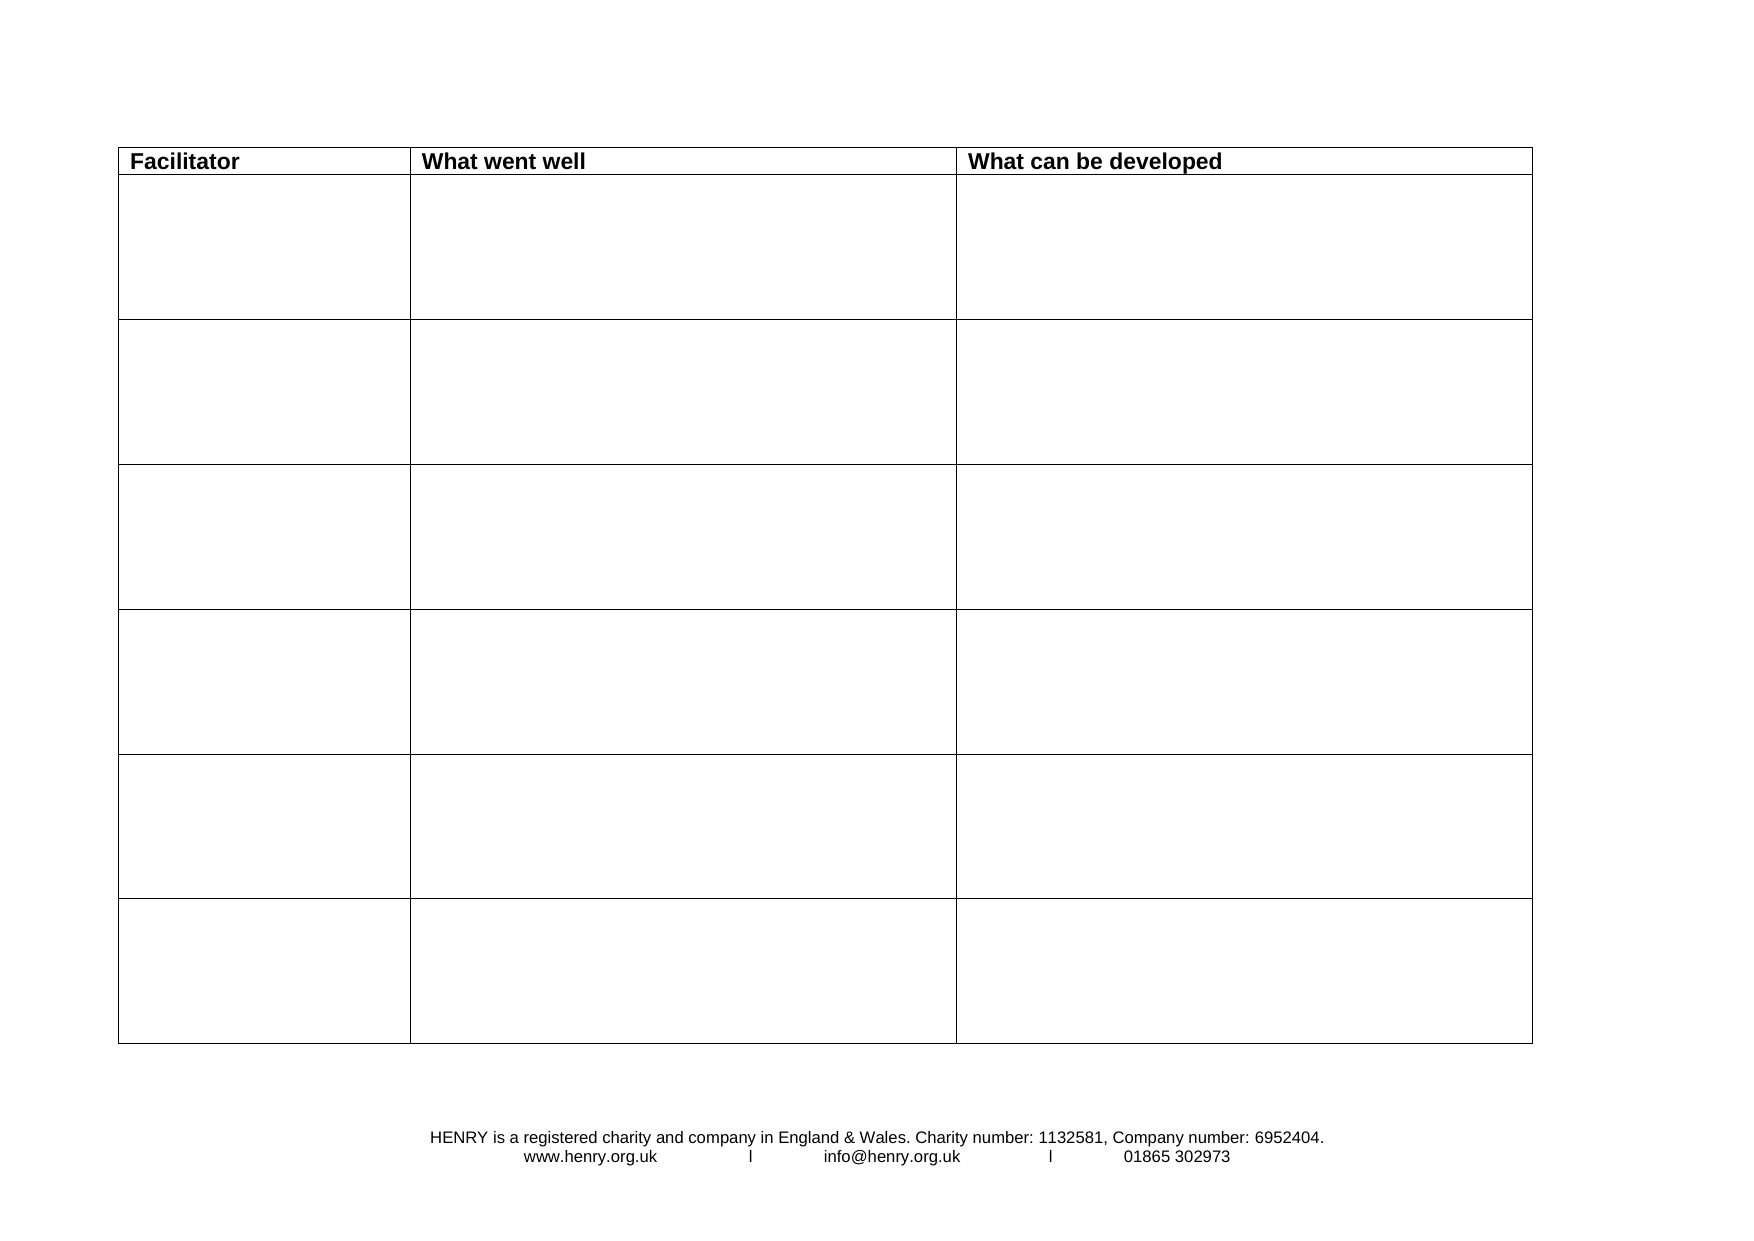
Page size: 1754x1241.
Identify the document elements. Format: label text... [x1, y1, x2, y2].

table_cell [957, 465, 1532, 609]
table_cell [957, 755, 1532, 898]
table_cell [119, 755, 410, 898]
table_header Facilitator [119, 148, 410, 174]
table_cell [411, 610, 956, 753]
table_header What went well [411, 148, 956, 174]
table_cell [957, 610, 1532, 753]
table_cell [119, 465, 410, 609]
table_cell [957, 175, 1532, 319]
table_cell [957, 320, 1532, 464]
table_cell [957, 899, 1532, 1043]
table_cell [411, 175, 956, 319]
table_cell [411, 465, 956, 609]
table_header What can be developed [957, 148, 1532, 174]
table_cell [119, 610, 410, 753]
table_cell [119, 899, 410, 1043]
table_cell [411, 755, 956, 898]
table_cell [411, 320, 956, 464]
table_cell [119, 320, 410, 464]
table_cell [411, 899, 956, 1043]
table_cell [119, 175, 410, 319]
